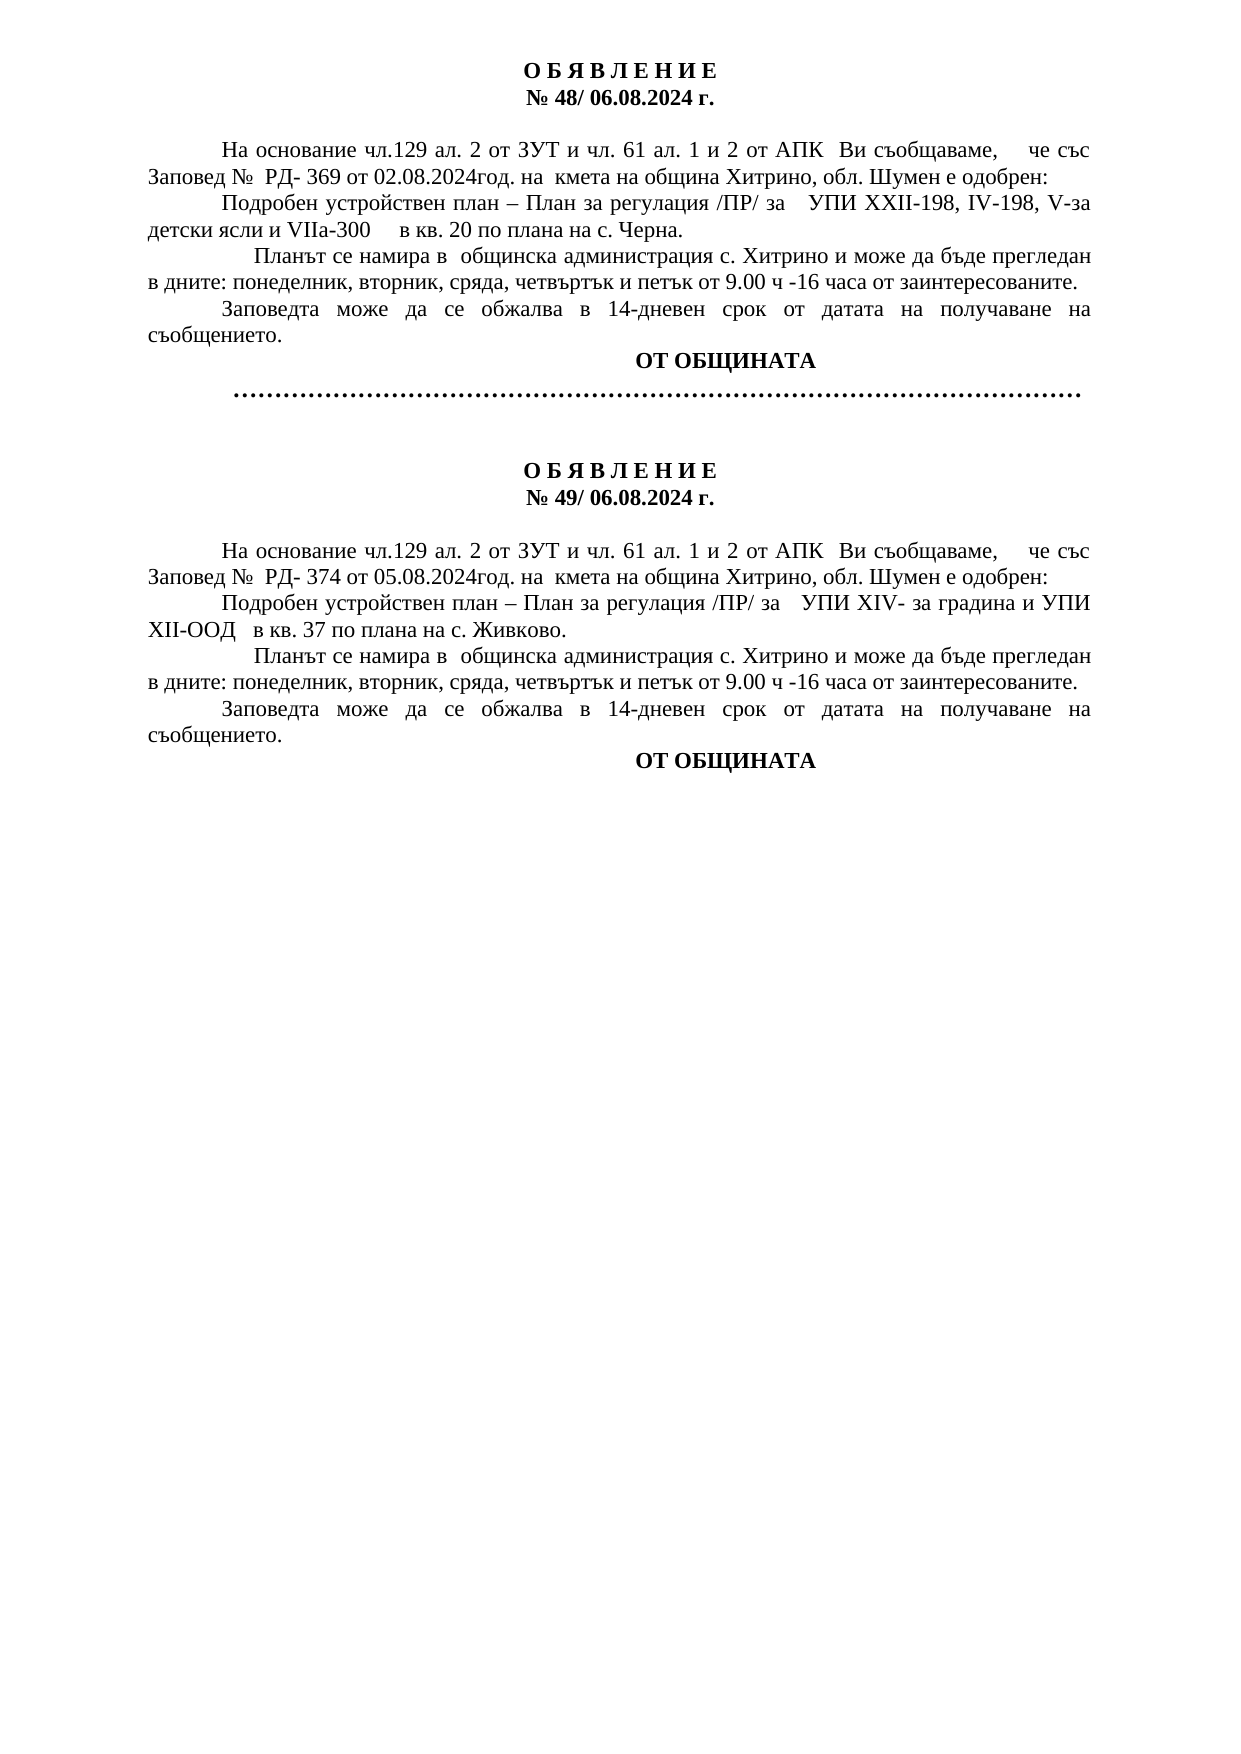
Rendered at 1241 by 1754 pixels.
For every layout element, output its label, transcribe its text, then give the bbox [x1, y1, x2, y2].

text На основание чл.129 ал. 2 от ЗУТ и чл. 61 ал. 1 и 2 от АПК Ви съобщаваме, че със Заповед № РД- 374 от 05.08.2024год. на кмета на община Хитрино, обл. Шумен е одобрен: [148, 537, 1093, 589]
text На основание чл.129 ал. 2 от ЗУТ и чл. 61 ал. 1 и 2 от АПК Ви съобщаваме, че със Заповед № РД- 369 от 02.08.2024год. на кмета на община Хитрино, обл. Шумен е одобрен: [148, 137, 1093, 189]
text № 49/ 06.08.2024 г. [148, 484, 1093, 510]
text Подробен устройствен план – План за регулация /ПР/ за УПИ ХХІІ-198, ІV-198, V-за детски ясли и VІІа-300 в кв. 20 по плана на с. Черна. [148, 189, 1093, 242]
text О Б Я В Л Е Н И Е [148, 57, 1093, 84]
text № 48/ 06.08.2024 г. [148, 84, 1093, 110]
text Планът се намира в общинска администрация с. Хитрино и може да бъде прегледан в дните: понеделник, вторник, сряда, четвъртък и петък от 9.00 ч -16 часа от заинтересованите. [148, 242, 1093, 295]
text Планът се намира в общинска администрация с. Хитрино и може да бъде прегледан в дните: понеделник, вторник, сряда, четвъртък и петък от 9.00 ч -16 часа от заинтересованите. [148, 642, 1093, 695]
text Заповедта може да се обжалва в 14-дневен срок от датата на получаване на съобщението. [148, 295, 1093, 347]
text ОТ ОБЩИНАТА [148, 347, 1093, 374]
text ОТ ОБЩИНАТА [148, 747, 1093, 774]
text ………………………………………………………………………………………… [148, 374, 1093, 402]
text Заповедта може да се обжалва в 14-дневен срок от датата на получаване на съобщението. [148, 695, 1093, 747]
text О Б Я В Л Е Н И Е [148, 458, 1093, 484]
text Подробен устройствен план – План за регулация /ПР/ за УПИ ХІV- за градина и УПИ ХІІ-ООД в кв. 37 по плана на с. Живково. [148, 589, 1093, 642]
